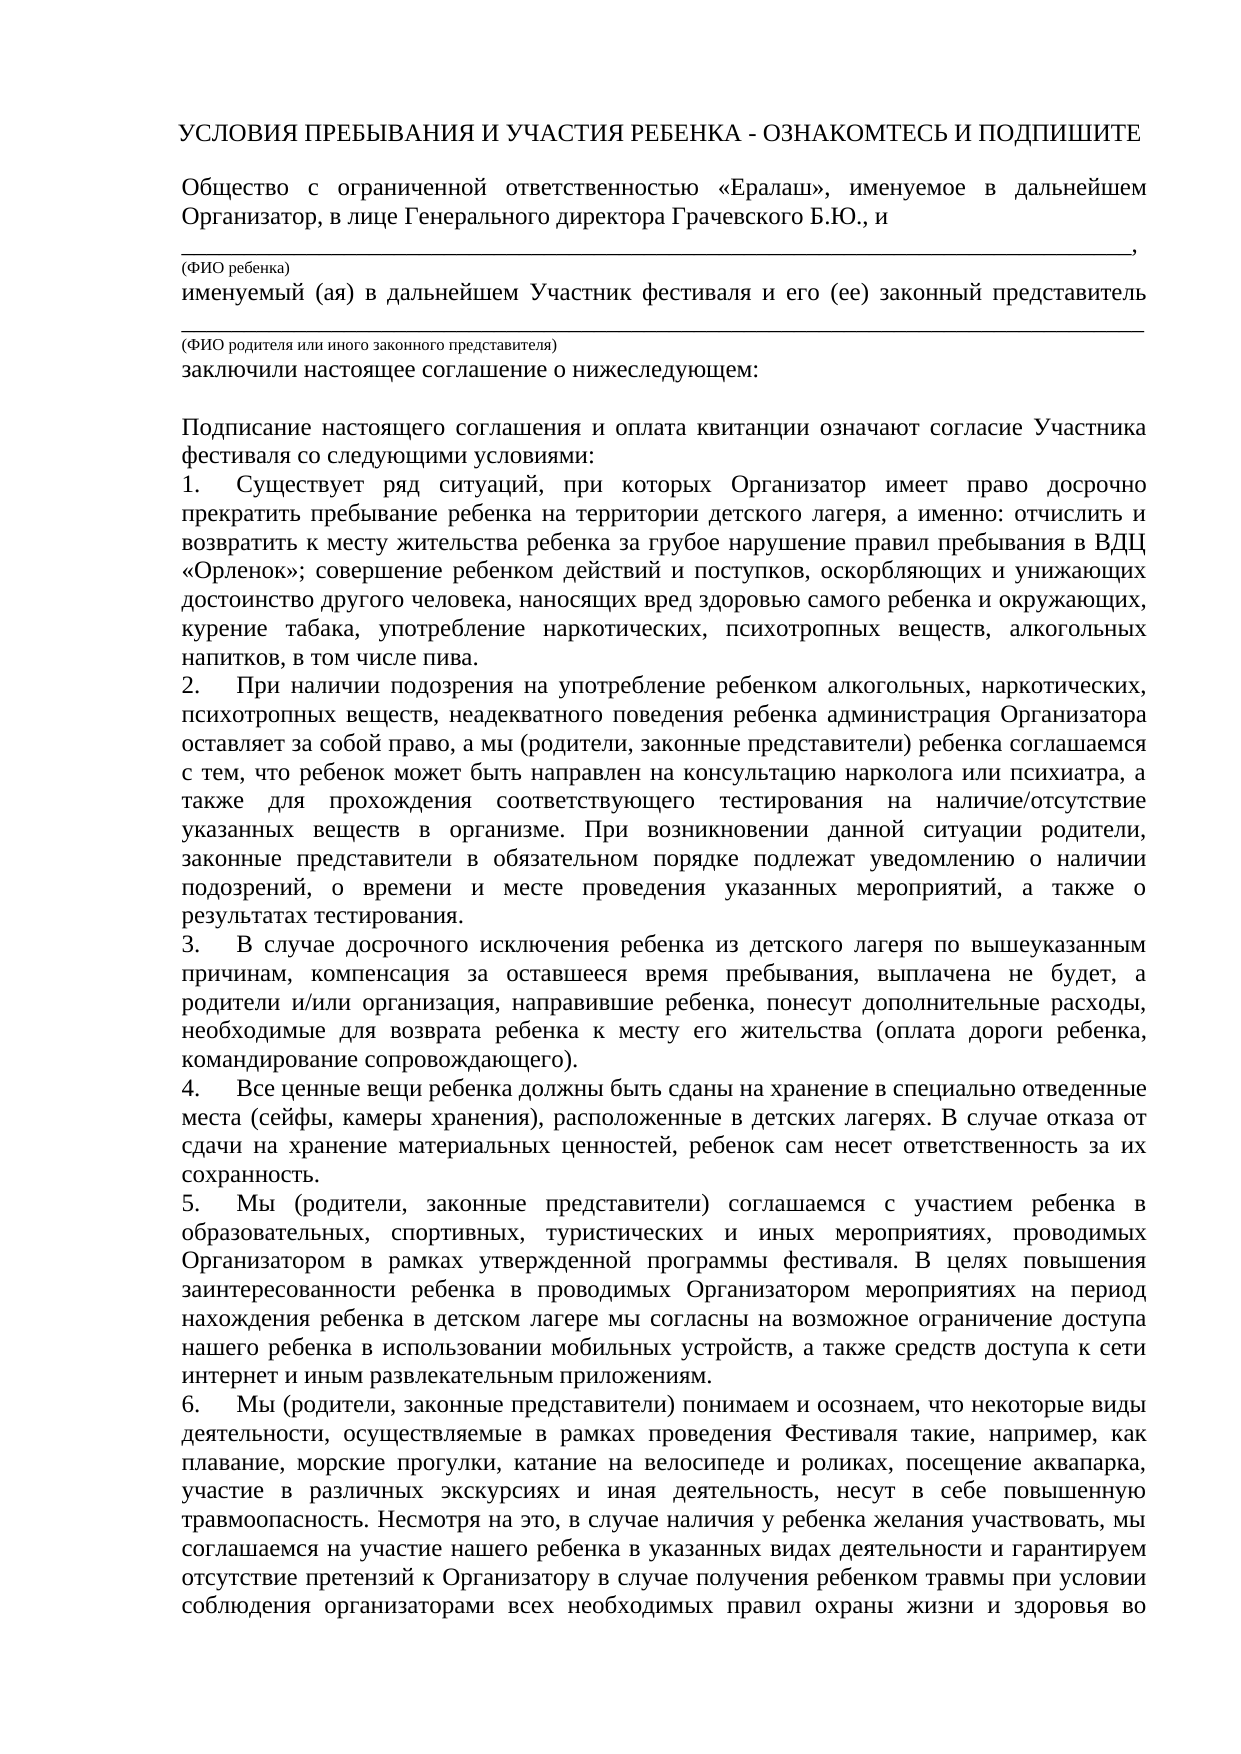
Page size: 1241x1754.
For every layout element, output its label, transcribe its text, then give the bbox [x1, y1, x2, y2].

text УСЛОВИЯ ПРЕБЫВАНИЯ И УЧАСТИЯ РЕБЕНКА - ОЗНАКОМТЕСЬ И ПОДПИШИТЕ [177, 118, 1152, 147]
text заключили настоящее соглашение о нижеследующем: [181, 354, 1147, 383]
list Существует ряд ситуаций, при которых Организатор имеет право досрочно прекратить пребывание ребенка на территории детского лагеря, а именно: отчислить и возвратить к месту жительства ребенка за грубое нарушение правил пребывания в ВДЦ «Орленок»; совершение ребенком действий и поступков, оскорбляющих и унижающих достоинство другого человека, наносящих вред здоровью самого ребенка и окружающих, курение табака, употребление наркотических, психотропных веществ, алкогольных напитков, в том числе пива. [181, 469, 1147, 670]
text именуемый (ая) в дальнейшем Участник фестиваля и его (ее) законный представитель _____________________________________________________________________________ [181, 277, 1147, 335]
list При наличии подозрения на употребление ребенком алкогольных, наркотических, психотропных веществ, неадекватного поведения ребенка администрация Организатора оставляет за собой право, а мы (родители, законные представители) ребенка соглашаемся с тем, что ребенок может быть направлен на консультацию нарколога или психиатра, а также для прохождения соответствующего тестирования на наличие/отсутствие указанных веществ в организме. При возникновении данной ситуации родители, законные представители в обязательном порядке подлежат уведомлению о наличии подозрений, о времени и месте проведения указанных мероприятий, а также о результатах тестирования. [181, 670, 1147, 929]
text ____________________________________________________________________________, [181, 229, 1147, 258]
list Все ценные вещи ребенка должны быть сданы на хранение в специально отведенные места (сейфы, камеры хранения), расположенные в детских лагерях. В случае отказа от сдачи на хранение материальных ценностей, ребенок сам несет ответственность за их сохранность. [181, 1073, 1147, 1188]
text (ФИО родителя или иного законного представителя) [181, 335, 1147, 354]
text (ФИО ребенка) [181, 258, 1147, 277]
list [181, 1389, 1147, 1619]
list В случае досрочного исключения ребенка из детского лагеря по вышеуказанным причинам, компенсация за оставшееся время пребывания, выплачена не будет, а родители и/или организация, направившие ребенка, понесут дополнительные расходы, необходимые для возврата ребенка к месту его жительства (оплата дороги ребенка, командирование сопровождающего). [181, 929, 1147, 1073]
text Общество с ограниченной ответственностью «Ералаш», именуемое в дальнейшем Организатор, в лице Генерального директора Грачевского Б.Ю., и [181, 172, 1147, 229]
list Мы (родители, законные представители) соглашаемся с участием ребенка в образовательных, спортивных, туристических и иных мероприятиях, проводимых Организатором в рамках утвержденной программы фестиваля. В целях повышения заинтересованности ребенка в проводимых Организатором мероприятиях на период нахождения ребенка в детском лагере мы согласны на возможное ограничение доступа нашего ребенка в использовании мобильных устройств, а также средств доступа к сети интернет и иным развлекательным приложениям. [181, 1188, 1147, 1389]
text Подписание настоящего соглашения и оплата квитанции означают согласие Участника фестиваля со следующими условиями: [181, 412, 1147, 469]
